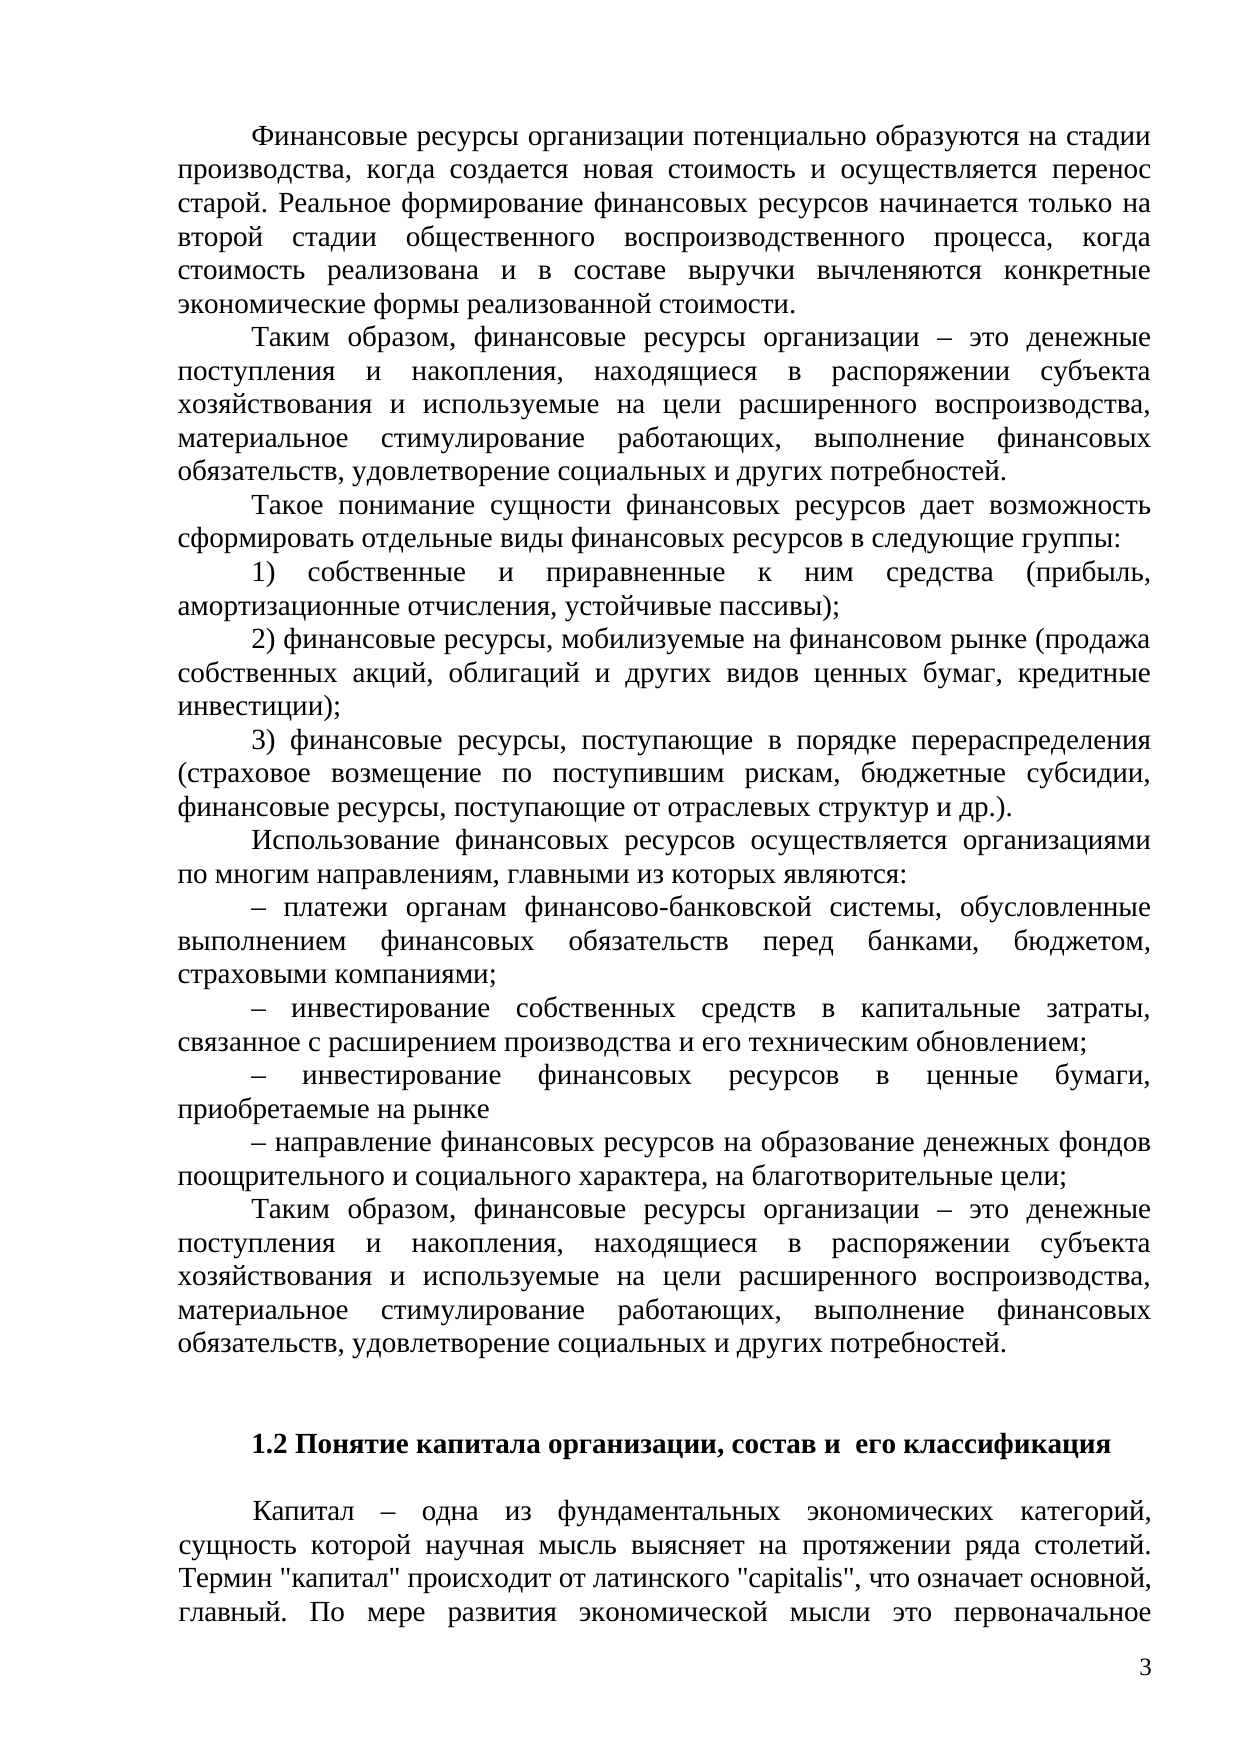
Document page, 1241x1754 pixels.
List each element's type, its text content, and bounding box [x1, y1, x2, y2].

text Использование финансовых ресурсов осуществляется организациями по многим направлениям, главными из которых являются: [177, 822, 1152, 889]
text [178, 1493, 1152, 1627]
text – инвестирование собственных средств в капитальные затраты, связанное с расширением производства и его техническим обновлением; [177, 990, 1152, 1057]
text 2) финансовые ресурсы, мобилизуемые на финансовом рынке (продажа собственных акций, облигаций и других видов ценных бумаг, кредитные инвестиции); [177, 621, 1152, 722]
text 1) собственные и приравненные к ним средства (прибыль, амортизационные отчисления, устойчивые пассивы); [177, 554, 1152, 621]
text – платежи органам финансово-банковской системы, обусловленные выполнением финансовых обязательств перед банками, бюджетом, страховыми компаниями; [177, 889, 1152, 990]
text 1.2 Понятие капитала организации, состав и его классификация [177, 1426, 1152, 1460]
text Финансовые ресурсы организации потенциально образуются на стадии производства, когда создается новая стоимость и осуществляется перенос старой. Реальное формирование финансовых ресурсов начинается только на второй стадии общественного воспроизводственного процесса, когда стоимость реализована и в составе выручки вычленяются конкретные экономические формы реализованной стоимости. [177, 118, 1152, 319]
text 3) финансовые ресурсы, поступающие в порядке перераспределения (страховое возмещение по поступившим рискам, бюджетные субсидии, финансовые ресурсы, поступающие от отраслевых структур и др.). [177, 722, 1152, 822]
text Таким образом, финансовые ресурсы организации – это денежные поступления и накопления, находящиеся в распоряжении субъекта хозяйствования и используемые на цели расширенного воспроизводства, материальное стимулирование работающих, выполнение финансовых обязательств, удовлетворение социальных и других потребностей. [177, 1191, 1152, 1359]
text Таким образом, финансовые ресурсы организации – это денежные поступления и накопления, находящиеся в распоряжении субъекта хозяйствования и используемые на цели расширенного воспроизводства, материальное стимулирование работающих, выполнение финансовых обязательств, удовлетворение социальных и других потребностей. [177, 319, 1152, 487]
text – инвестирование финансовых ресурсов в ценные бумаги, приобретаемые на рынке [177, 1057, 1152, 1124]
text – направление финансовых ресурсов на образование денежных фондов поощрительного и социального характера, на благотворительные цели; [177, 1124, 1152, 1191]
text Такое понимание сущности финансовых ресурсов дает возможность сформировать отдельные виды финансовых ресурсов в следующие группы: [177, 487, 1152, 554]
